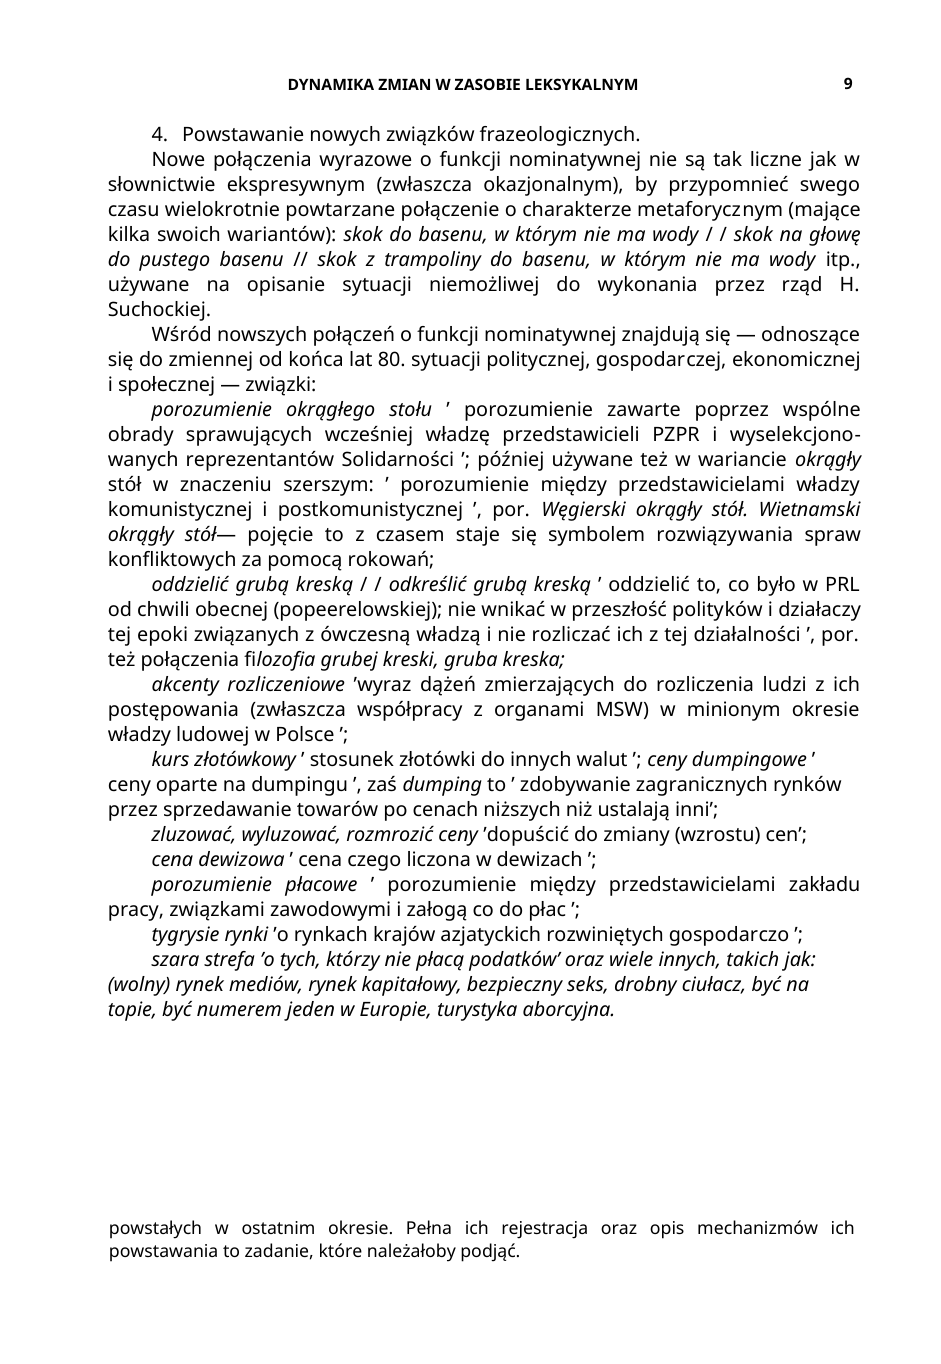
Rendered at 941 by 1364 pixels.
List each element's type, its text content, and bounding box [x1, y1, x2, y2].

text DYNAMIKA ZMIAN W ZASOBIE LEKSYKALNYM [287, 78, 639, 94]
text cena dewizowa ’ cena czego liczona w dewizach ’; [108, 846, 861, 871]
text oddzielić grubą kreską / / odkreślić grubą kreską ’ oddzielić to, co było w PRL od chwili obecnej (popeerelowskiej); nie wnikać w przeszłość polityków i działaczy tej epoki związanych z ówczesną władzą i nie rozliczać ich z tej działalności ’, por. też połączenia filozofia grubej kreski, gruba kreska; [108, 571, 861, 671]
text Wśród nowszych połączeń o funkcji nominatywnej znajdują się — odnoszące się do zmiennej od końca lat 80. sytuacji politycznej, gospodarczej, ekonomicznej i społecznej — związki: [108, 321, 861, 396]
text powstałych w ostatnim okresie. Pełna ich rejestracja oraz opis mechanizmów ich powstawania to zadanie, które należałoby podjąć. [109, 1216, 856, 1262]
text kurs złotówkowy ’ stosunek złotówki do innych walut ’; ceny dumpingowe ’ ceny oparte na dumpingu ’, zaś dumping to ’ zdobywanie zagranicznych rynków przez sprzedawanie towarów po cenach niższych niż ustalają inni’; [108, 746, 861, 821]
text porozumienie płacowe ’ porozumienie między przedstawicielami zakładu pracy, związkami zawodowymi i załogą co do płac ’; [108, 871, 861, 921]
text szara strefa ’o tych, którzy nie płacą podatków’ oraz wiele innych, takich jak: (wolny) rynek mediów, rynek kapitałowy, bezpieczny seks, drobny ciułacz, być na topie, być numerem jeden w Europie, turystyka aborcyjna. [108, 946, 861, 1021]
text porozumienie okrągłego stołu ’ porozumienie zawarte poprzez wspólne obrady sprawujących wcześniej władzę przedstawicieli PZPR i wyselekcjonowanych reprezentantów Solidarności ’; później używane też w wariancie okrągły stół w znaczeniu szerszym: ’ porozumienie między przedstawicielami władzy komunistycznej i postkomunistycznej ’, por. Węgierski okrągły stół. Wietnamski okrągły stół— pojęcie to z czasem staje się symbolem rozwiązywania spraw konfliktowych za pomocą rokowań; [108, 396, 861, 571]
text Nowe połączenia wyrazowe o funkcji nominatywnej nie są tak liczne jak w słownictwie ekspresywnym (zwłaszcza okazjonalnym), by przypomnieć swego czasu wielokrotnie powtarzane połączenie o charakterze metaforycznym (mające kilka swoich wariantów): skok do basenu, w którym nie ma wody / / skok na głowę do pustego basenu // skok z trampoliny do basenu, w którym nie ma wody itp., używane na opisanie sytuacji niemożliwej do wykonania przez rząd H. Suchockiej. [108, 146, 861, 321]
list Powstawanie nowych związków frazeologicznych. [108, 121, 861, 146]
text tygrysie rynki ’o rynkach krajów azjatyckich rozwiniętych gospodarczo ’; [108, 921, 861, 946]
text akcenty rozliczeniowe ’wyraz dążeń zmierzających do rozliczenia ludzi z ich postępowania (zwłaszcza współpracy z organami MSW) w minionym okresie władzy ludowej w Polsce ’; [108, 671, 861, 746]
text zluzować, wyluzować, rozmrozić ceny ’dopuścić do zmiany (wzrostu) cen’; [108, 821, 861, 846]
